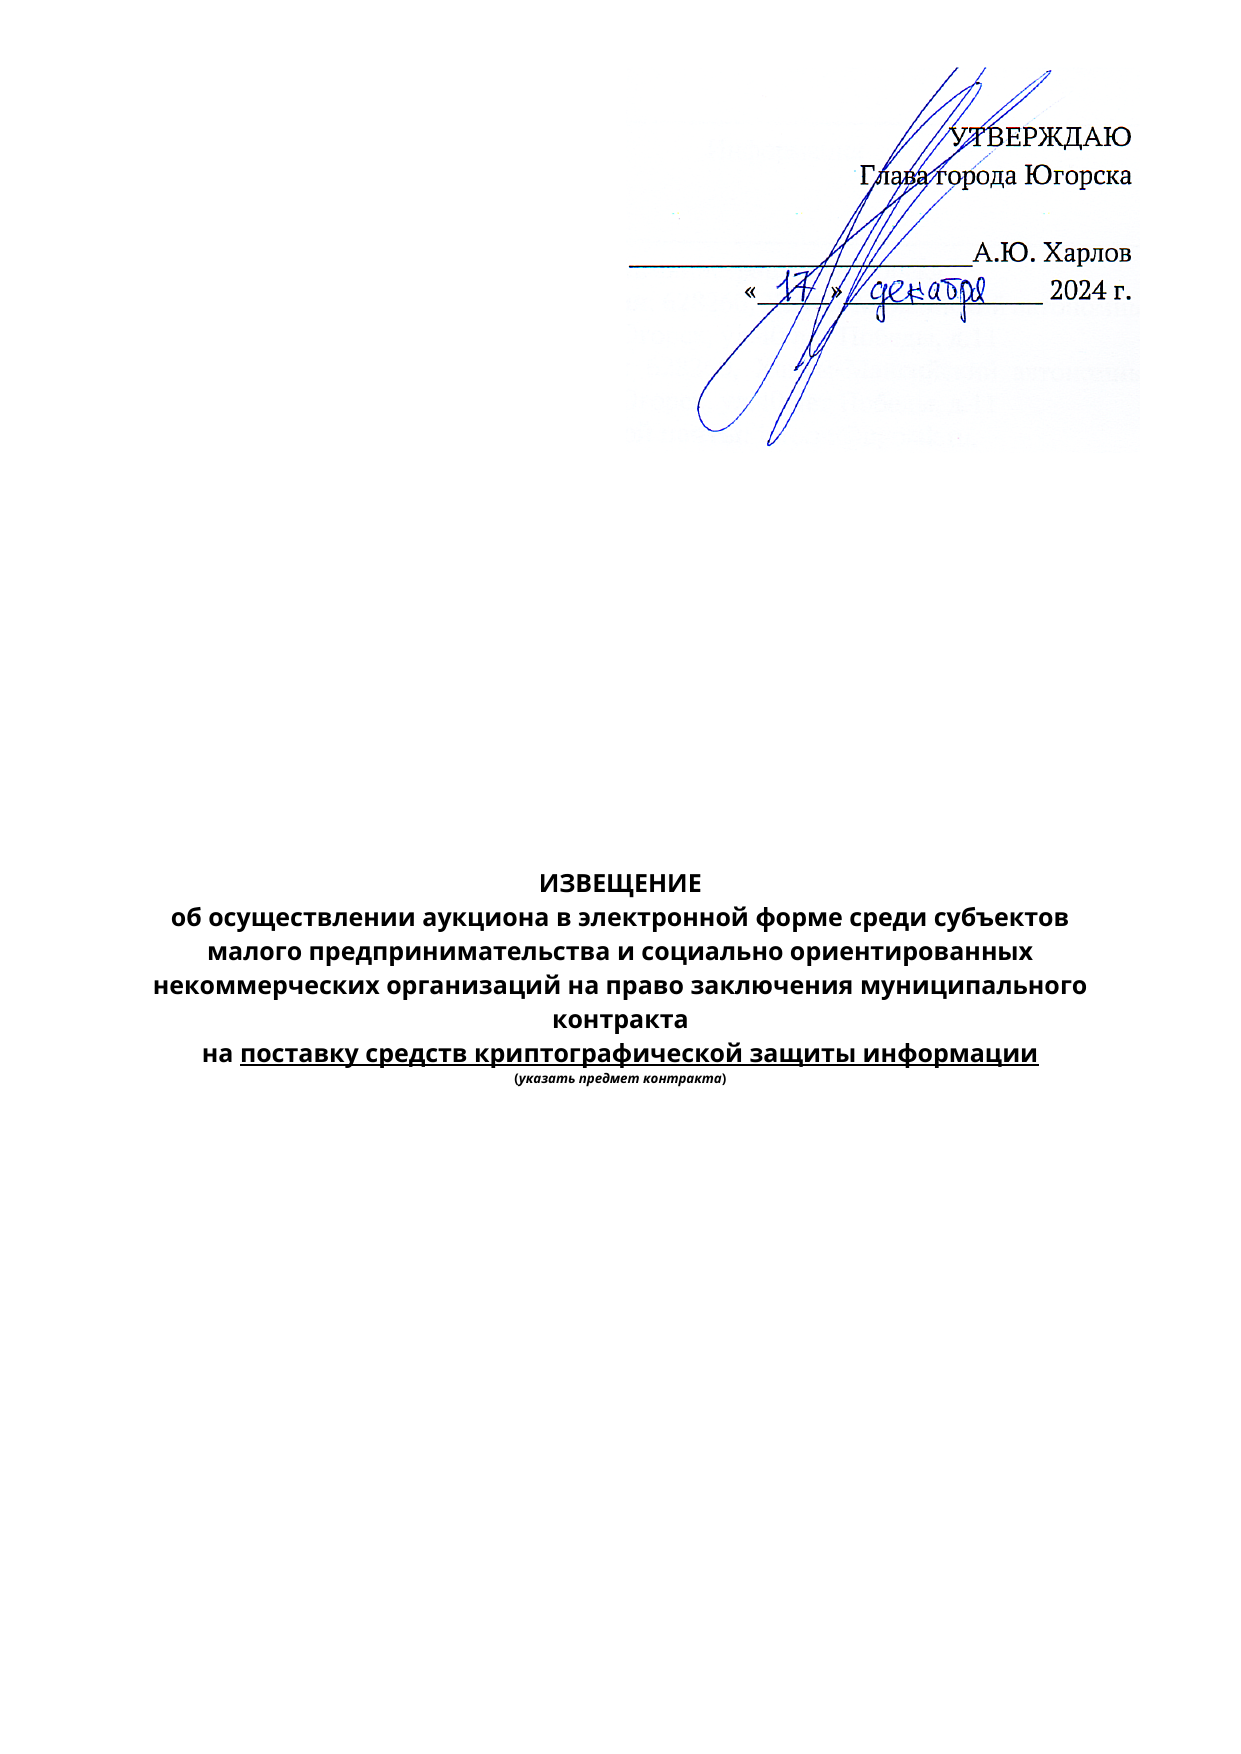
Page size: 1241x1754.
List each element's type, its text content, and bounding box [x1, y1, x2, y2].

text об осуществлении аукциона в электронной форме среди субъектов малого предпринимательства и социально ориентированных некоммерческих организаций на право заключения муниципального контракта [150, 899, 1090, 1036]
table_header [615, 59, 1151, 457]
picture [626, 59, 1140, 453]
text на поставку средств криптографической защиты информации (указать предмет контракта) [150, 1036, 1090, 1101]
text ИЗВЕЩЕНИЕ [150, 865, 1090, 899]
